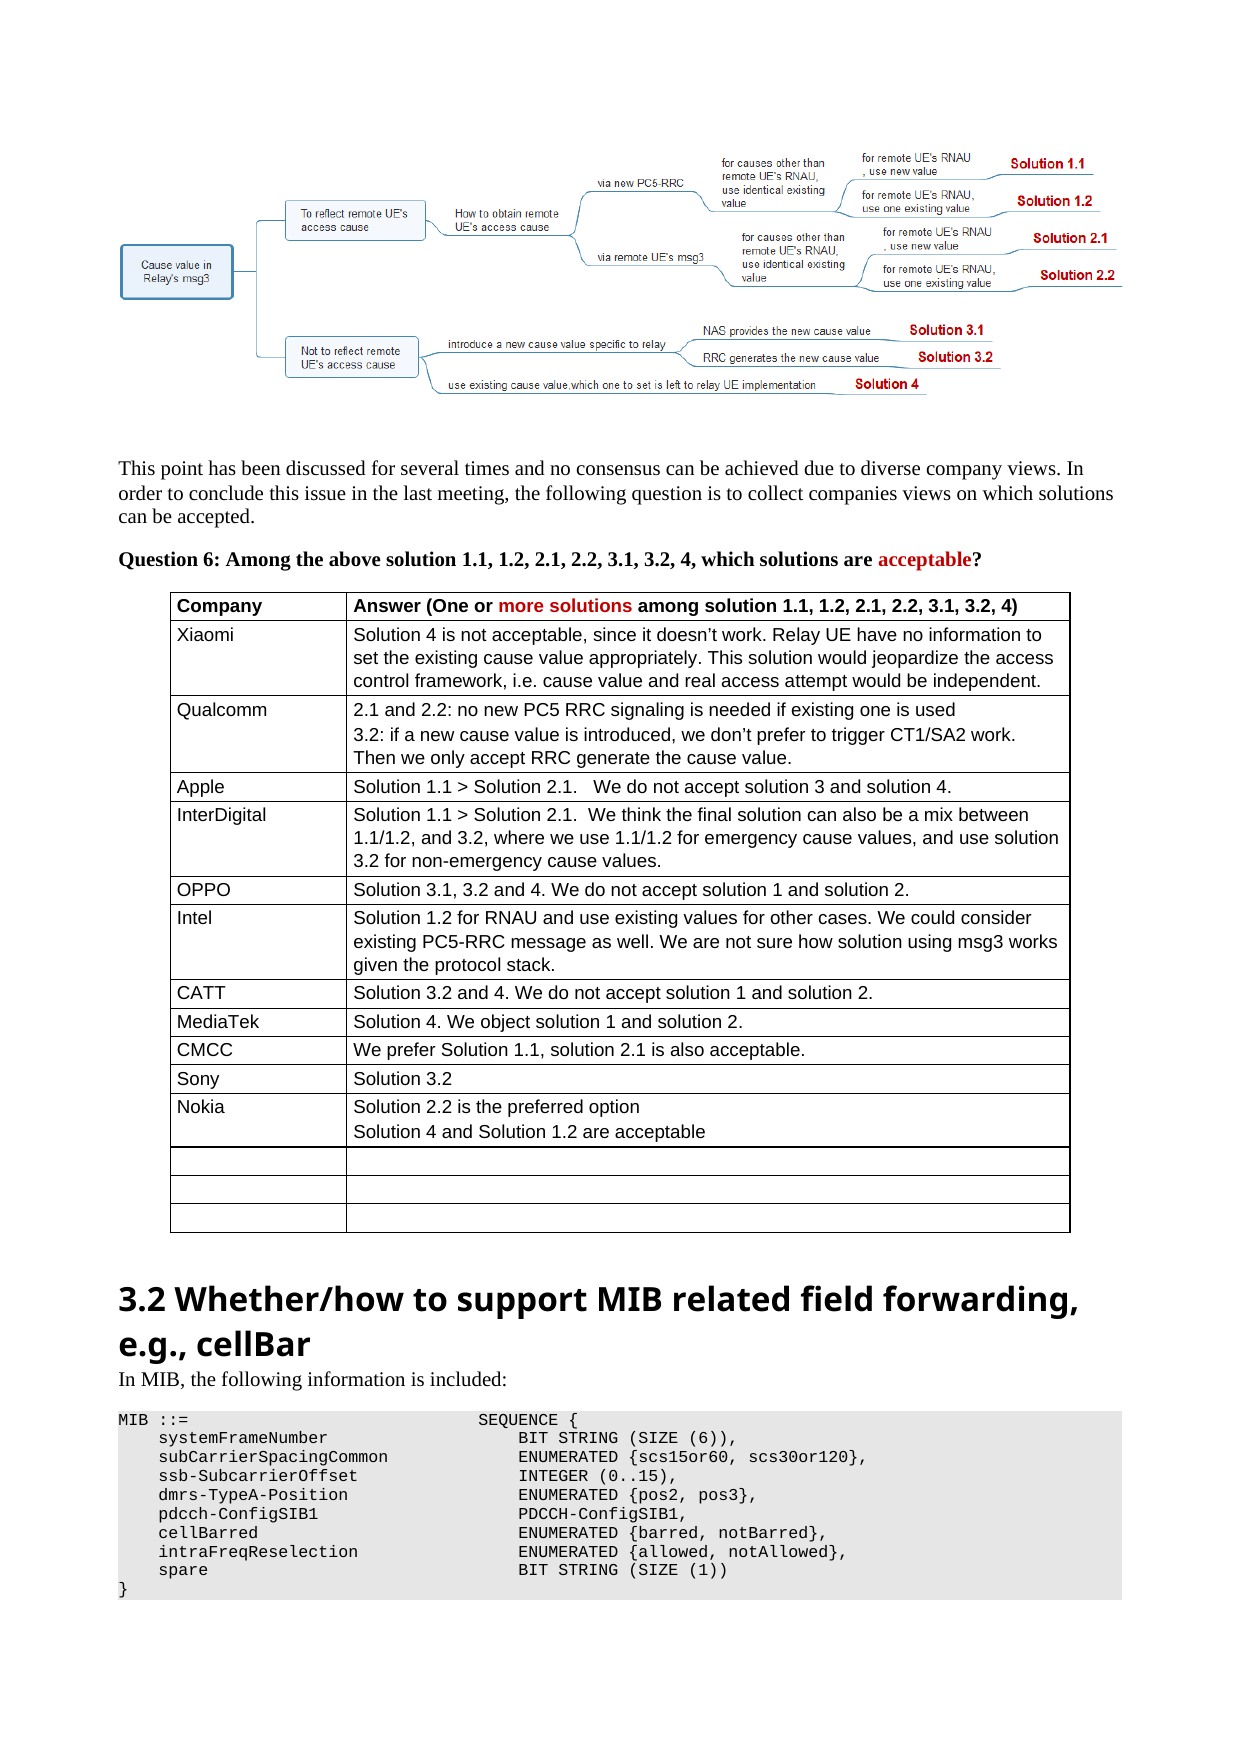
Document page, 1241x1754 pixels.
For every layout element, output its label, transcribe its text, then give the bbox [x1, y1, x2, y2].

table_cell [171, 1204, 346, 1232]
text This point has been discussed for several times and no consensus can be achieved due to diverse company views. In order to conclude this issue in the last meeting, the following question is to collect companies views on which solutions can be accepted. [118, 456, 1122, 528]
table_cell [171, 1148, 346, 1175]
text MIB ::= SEQUENCE { [118, 1411, 1122, 1430]
table_cell Solution 3.2 [347, 1065, 1069, 1093]
text spare BIT STRING (SIZE (1)) [118, 1562, 1122, 1581]
table_cell 2.1 and 2.2: no new PC5 RRC signaling is needed if existing one is used 3.2: if a new cause value is introduced, we don’t prefer to trigger CT1/SA2 work. Then we only accept RRC generate the cause value. [347, 696, 1069, 772]
table_cell CATT [171, 980, 346, 1007]
table_header Answer (One or more solutions among solution 1.1, 1.2, 2.1, 2.2, 3.1, 3.2, 4) [347, 593, 1069, 620]
table_cell [347, 1148, 1069, 1175]
table_cell Solution 2.2 is the preferred option Solution 4 and Solution 1.2 are acceptable [347, 1094, 1069, 1146]
table_cell Solution 3.2 and 4. We do not accept solution 1 and solution 2. [347, 980, 1069, 1007]
text dmrs-TypeA-Position ENUMERATED {pos2, pos3}, [118, 1487, 1122, 1505]
text pdcch-ConfigSIB1 PDCCH-ConfigSIB1, [118, 1505, 1122, 1524]
table_cell Qualcomm [171, 696, 346, 772]
text Question 6: Among the above solution 1.1, 1.2, 2.1, 2.2, 3.1, 3.2, 4, which solutions are acceptable? [118, 547, 1122, 571]
text } [118, 1581, 1122, 1600]
text systemFrameNumber BIT STRING (SIZE (6)), [118, 1430, 1122, 1449]
table_cell [347, 1176, 1069, 1203]
table_cell CMCC [171, 1037, 346, 1064]
table_cell [171, 1176, 346, 1203]
table_cell Nokia [171, 1094, 346, 1146]
picture [118, 147, 1123, 395]
table_cell Intel [171, 905, 346, 979]
table_cell [347, 1204, 1069, 1232]
text intraFreqReselection ENUMERATED {allowed, notAllowed}, [118, 1543, 1122, 1562]
table_cell OPPO [171, 877, 346, 904]
table_cell We prefer Solution 1.1, solution 2.1 is also acceptable. [347, 1037, 1069, 1064]
table_cell Solution 4 is not acceptable, since it doesn’t work. Relay UE have no information to set the existing cause value appropriately. This solution would jeopardize the access control framework, i.e. cause value and real access attempt would be independent. [347, 621, 1069, 695]
table_cell Solution 3.1, 3.2 and 4. We do not accept solution 1 and solution 2. [347, 877, 1069, 904]
list 3.2 Whether/how to support MIB related field forwarding, e.g., cellBar [118, 1276, 1122, 1366]
table_header Company [171, 593, 346, 620]
text cellBarred ENUMERATED {barred, notBarred}, [118, 1524, 1122, 1543]
table_cell Solution 1.1 > Solution 2.1. We think the final solution can also be a mix between 1.1/1.2, and 3.2, where we use 1.1/1.2 for emergency cause values, and use solution 3.2 for non-emergency cause values. [347, 802, 1069, 876]
table_cell InterDigital [171, 802, 346, 876]
table_cell Solution 1.2 for RNAU and use existing values for other cases. We could consider existing PC5-RRC message as well. We are not sure how solution using msg3 works given the protocol stack. [347, 905, 1069, 979]
table_cell Solution 4. We object solution 1 and solution 2. [347, 1009, 1069, 1036]
table_cell Xiaomi [171, 621, 346, 695]
table_cell Solution 1.1 > Solution 2.1. We do not accept solution 3 and solution 4. [347, 773, 1069, 801]
table_cell MediaTek [171, 1009, 346, 1036]
text subCarrierSpacingCommon ENUMERATED {scs15or60, scs30or120}, [118, 1449, 1122, 1468]
table_cell Apple [171, 773, 346, 801]
text In MIB, the following information is included: [118, 1366, 1122, 1391]
text ssb-SubcarrierOffset INTEGER (0..15), [118, 1468, 1122, 1487]
table_cell Sony [171, 1065, 346, 1093]
